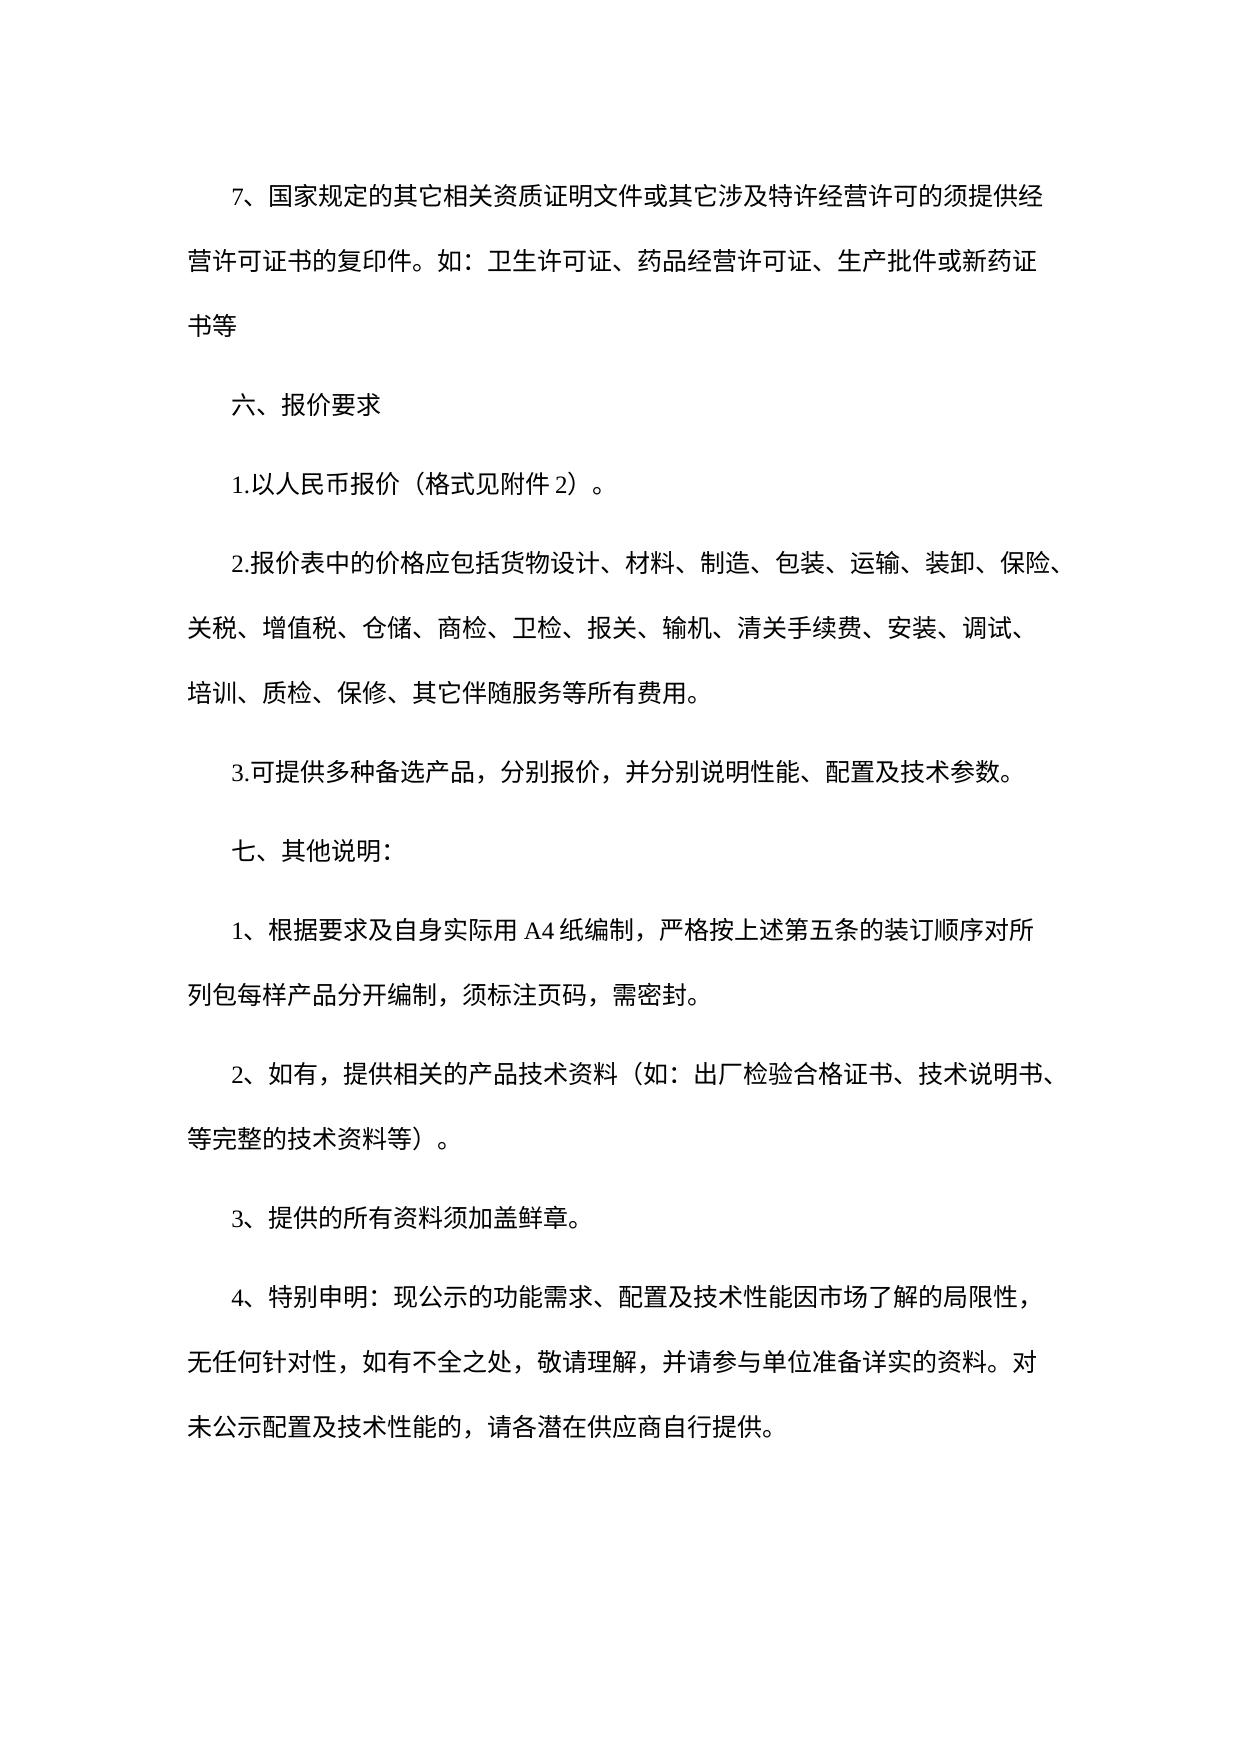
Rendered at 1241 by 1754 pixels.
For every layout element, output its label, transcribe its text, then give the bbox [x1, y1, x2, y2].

text 3.可提供多种备选产品，分别报价，并分别说明性能、配置及技术参数。 [187, 738, 1053, 803]
text 2、如有，提供相关的产品技术资料（如：出厂检验合格证书、技术说明书、等完整的技术资料等）。 [187, 1040, 1053, 1170]
text 7、国家规定的其它相关资质证明文件或其它涉及特许经营许可的须提供经营许可证书的复印件。如：卫生许可证、药品经营许可证、生产批件或新药证书等 [187, 162, 1053, 357]
text 1.以人民币报价（格式见附件2）。 [187, 450, 1053, 515]
text 六、报价要求 [187, 371, 1053, 436]
text 2.报价表中的价格应包括货物设计、材料、制造、包装、运输、装卸、保险、关税、增值税、仓储、商检、卫检、报关、输机、清关手续费、安装、调试、培训、质检、保修、其它伴随服务等所有费用。 [187, 529, 1053, 724]
text 七、其他说明： [187, 817, 1053, 882]
text 4、特别申明：现公示的功能需求、配置及技术性能因市场了解的局限性，无任何针对性，如有不全之处，敬请理解，并请参与单位准备详实的资料。对未公示配置及技术性能的，请各潜在供应商自行提供。 [187, 1263, 1053, 1458]
text 1、根据要求及自身实际用A4纸编制，严格按上述第五条的装订顺序对所列包每样产品分开编制，须标注页码，需密封。 [187, 896, 1053, 1026]
text 3、提供的所有资料须加盖鲜章。 [187, 1184, 1053, 1249]
